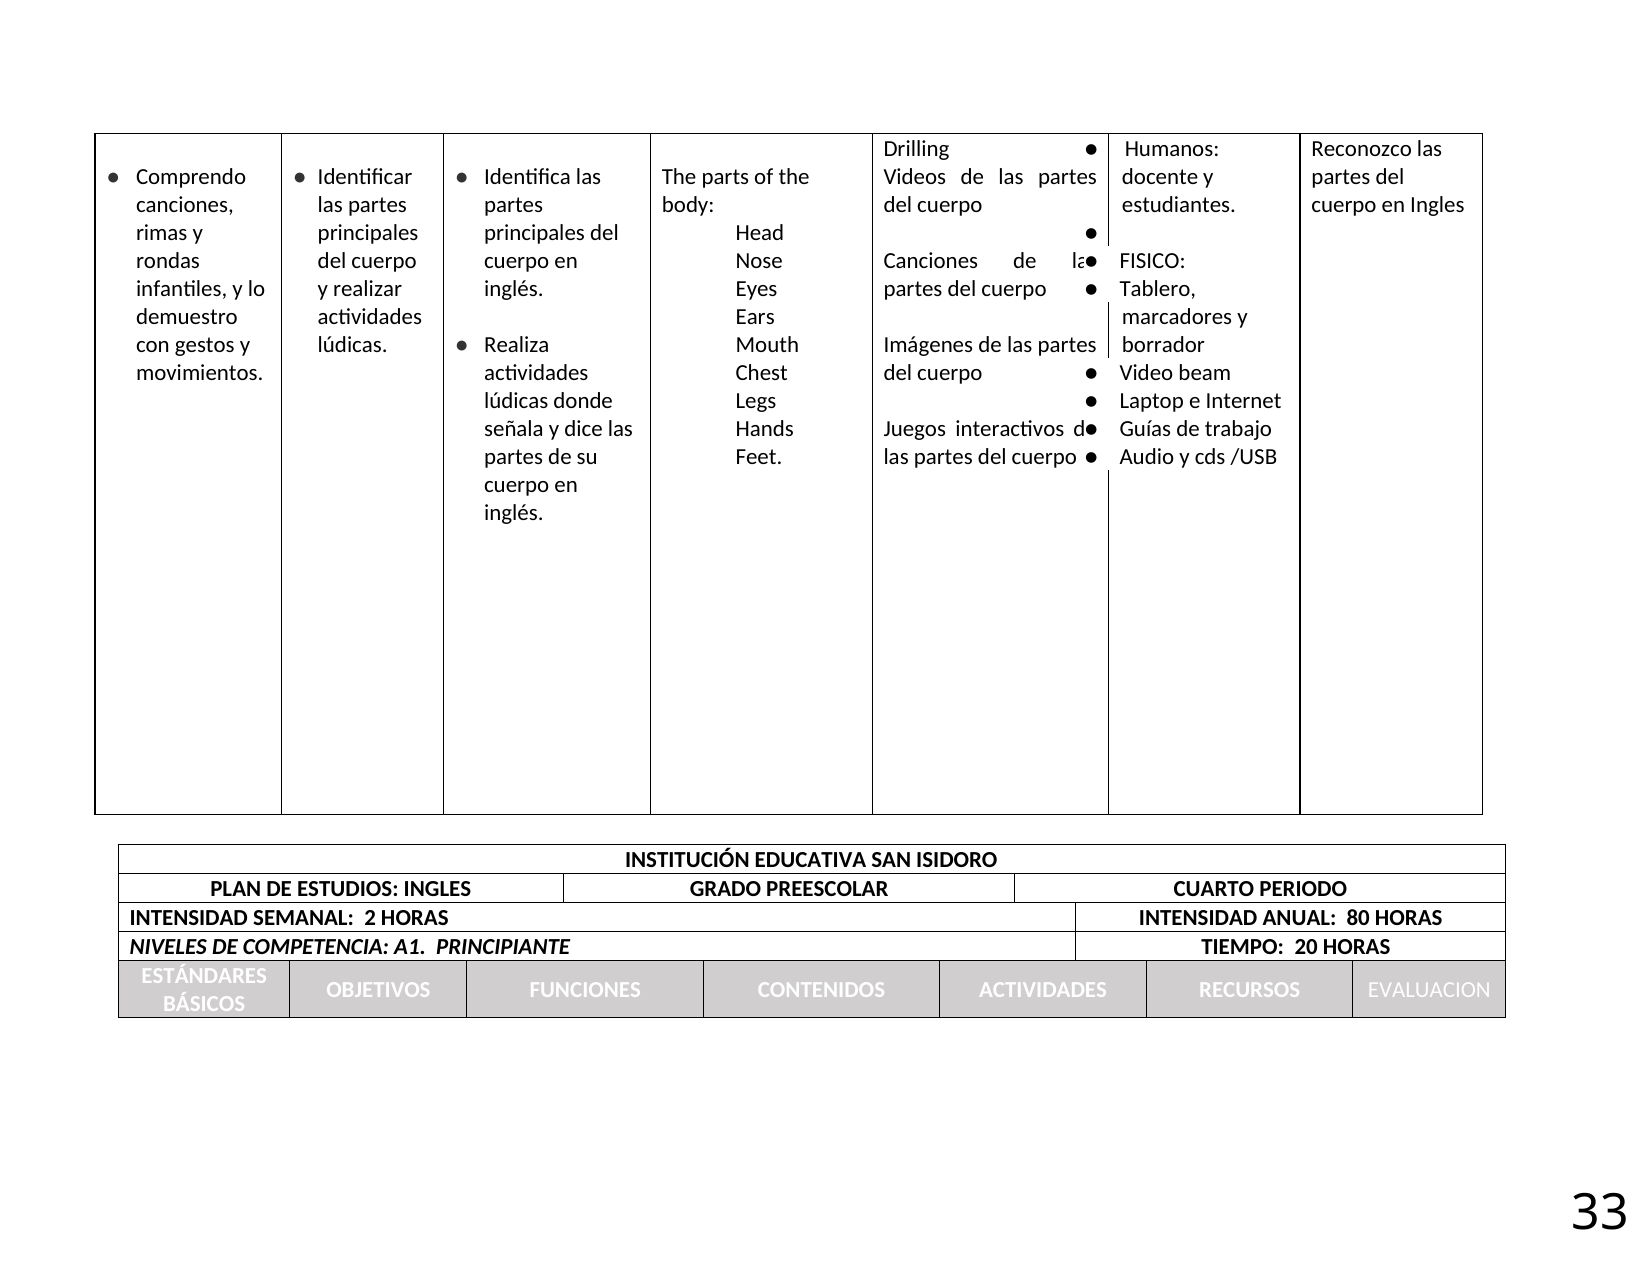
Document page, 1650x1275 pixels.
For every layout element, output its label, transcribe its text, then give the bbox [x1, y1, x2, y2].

table_cell NIVELES DE COMPETENCIA: A1. PRINCIPIANTE [119, 932, 1075, 960]
table_cell INTENSIDAD ANUAL: 80 HORAS [1076, 903, 1505, 931]
table_cell Drilling Videos de las partes del cuerpo Canciones de las partes del cuerpo Imágenes de las partes del cuerpo Juegos interactivos de las partes del cuerpo [873, 134, 1108, 814]
table_cell CUARTO PERIODO [1015, 874, 1505, 902]
table_cell PLAN DE ESTUDIOS: INGLES [119, 874, 563, 902]
table_cell FUNCIONES [467, 961, 703, 1017]
table_cell Comprendo canciones, rimas y rondas infantiles, y lo demuestro con gestos y movimientos. [96, 134, 281, 814]
table_cell RECURSOS [1147, 961, 1352, 1017]
table_cell EVALUACION [1353, 961, 1505, 1017]
table_cell CONTENIDOS [704, 961, 939, 1017]
table_cell Identificar las partes principales del cuerpo y realizar actividades lúdicas. [282, 134, 443, 814]
table_cell GRADO PREESCOLAR [564, 874, 1014, 902]
table_cell ESTÁNDARES BÁSICOS [119, 961, 289, 1017]
table_cell Identifica las partes principales del cuerpo en inglés. Realiza actividades lúdicas donde señala y dice las partes de su cuerpo en inglés. [444, 134, 650, 814]
table_cell Reconozco las partes del cuerpo en Ingles [1301, 134, 1482, 814]
table_cell OBJETIVOS [290, 961, 466, 1017]
table_header INSTITUCIÓN EDUCATIVA SAN ISIDORO [119, 845, 1505, 873]
table_cell ACTIVIDADES [940, 961, 1146, 1017]
table_cell The parts of the body: Head Nose Eyes Ears Mouth Chest Legs Hands Feet. [651, 134, 872, 814]
table_cell INTENSIDAD SEMANAL: 2 HORAS [119, 903, 1075, 931]
table_cell TIEMPO: 20 HORAS [1076, 932, 1505, 960]
table_cell Humanos: docente y estudiantes. FISICO: Tablero, marcadores y borrador Video beam Laptop e Internet Guías de trabajo Audio y cds /USB [1109, 134, 1299, 814]
